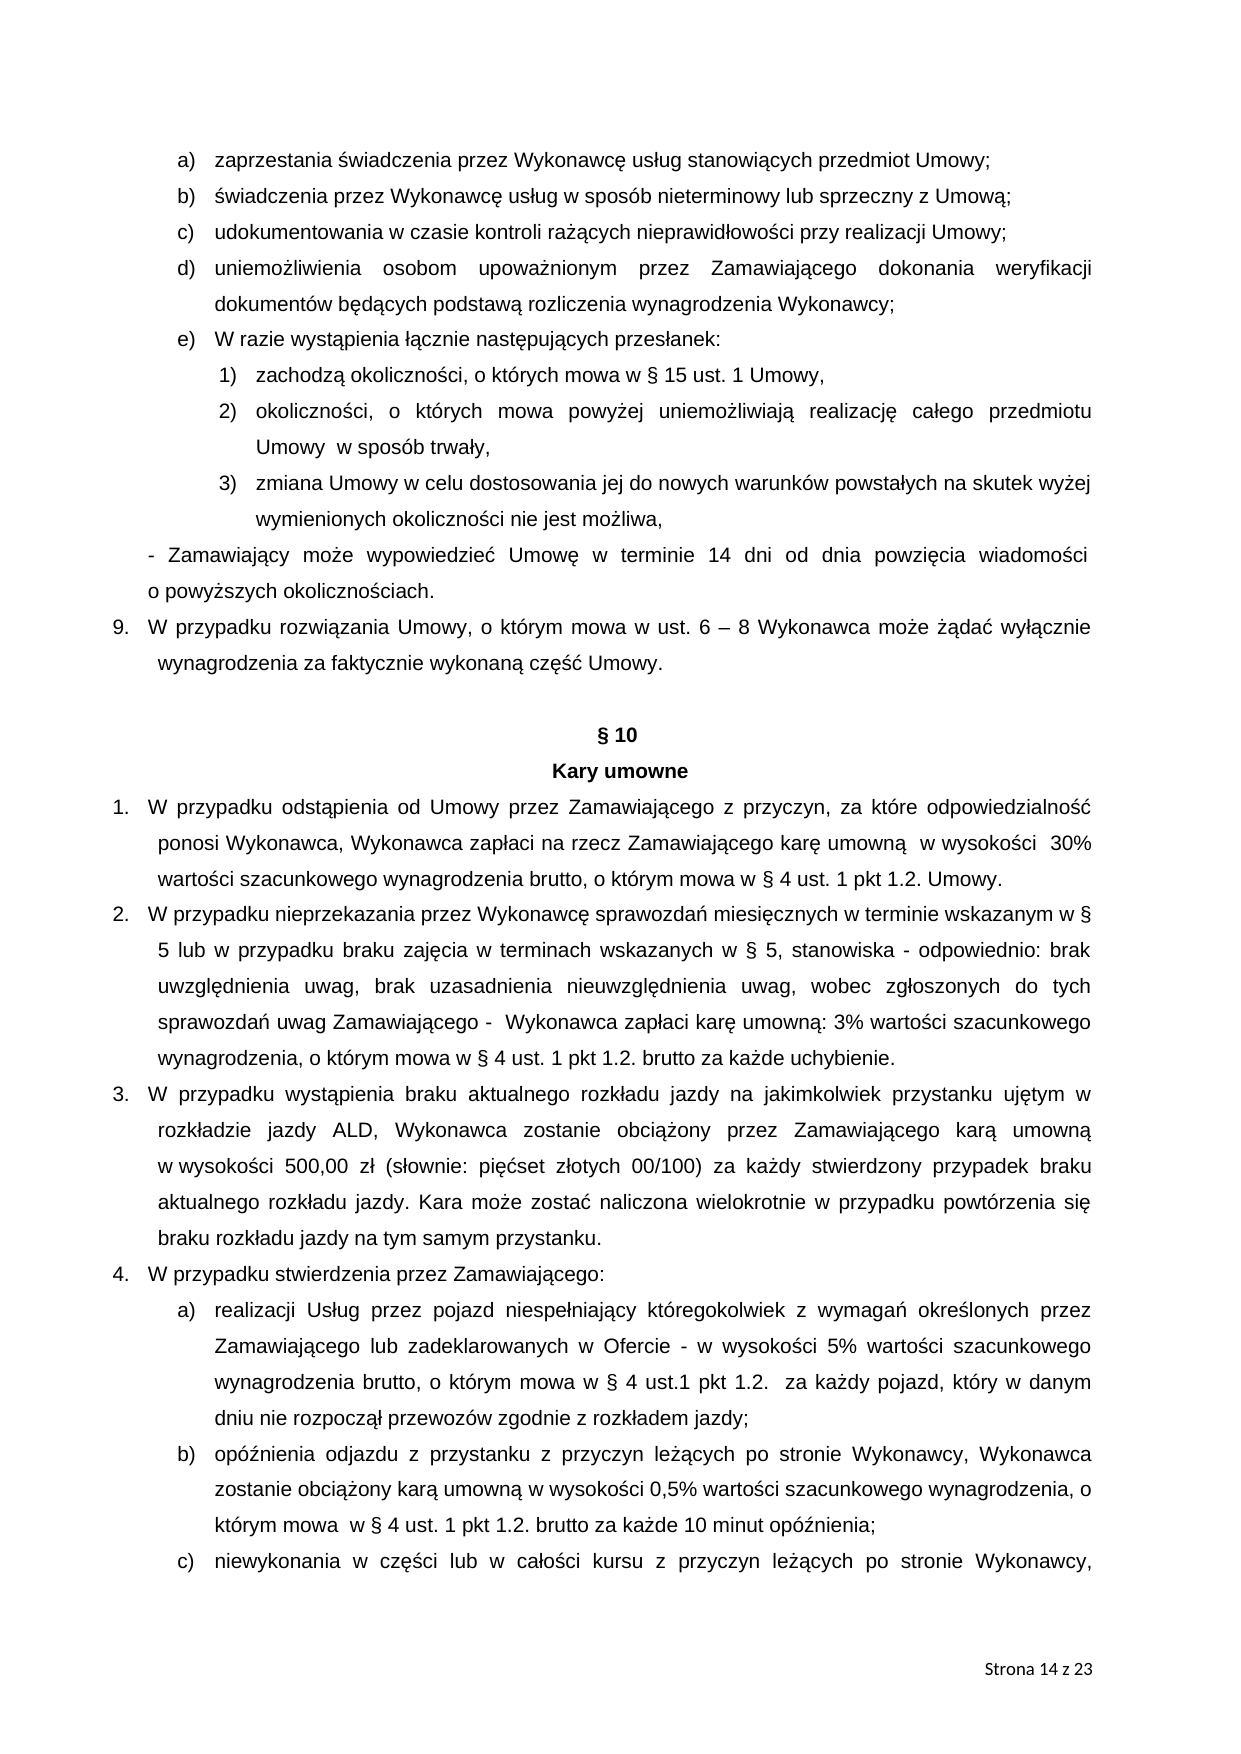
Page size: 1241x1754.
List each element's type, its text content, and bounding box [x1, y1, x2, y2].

list W przypadku rozwiązania Umowy, o którym mowa w ust. 6 – 8 Wykonawca może żądać wyłącznie wynagrodzenia za faktycznie wykonaną część Umowy. [112, 615, 1093, 675]
list uniemożliwienia osobom upoważnionym przez Zamawiającego dokonania weryfikacji dokumentów będących podstawą rozliczenia wynagrodzenia Wykonawcy; [177, 255, 1093, 315]
text § 10 Kary umowne [148, 723, 1093, 782]
list okoliczności, o których mowa powyżej uniemożliwiają realizację całego przedmiotu Umowy w sposób trwały, [218, 399, 1093, 459]
list W przypadku nieprzekazania przez Wykonawcę sprawozdań miesięcznych w terminie wskazanym w § 5 lub w przypadku braku zajęcia w terminach wskazanych w § 5, stanowiska - odpowiednio: brak uwzględnienia uwag, brak uzasadnienia nieuwzględnienia uwag, wobec zgłoszonych do tych sprawozdań uwag Zamawiającego - Wykonawca zapłaci karę umowną: 3% wartości szacunkowego wynagrodzenia, o którym mowa w § 4 ust. 1 pkt 1.2. brutto za każde uchybienie. [112, 902, 1093, 1070]
list świadczenia przez Wykonawcę usług w sposób nieterminowy lub sprzeczny z Umową; [177, 183, 1093, 207]
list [177, 1549, 1093, 1573]
list W przypadku stwierdzenia przez Zamawiającego: [112, 1262, 1093, 1286]
list zachodzą okoliczności, o których mowa w § 15 ust. 1 Umowy, [218, 363, 1093, 387]
list W przypadku wystąpienia braku aktualnego rozkładu jazdy na jakimkolwiek przystanku ujętym w rozkładzie jazdy ALD, Wykonawca zostanie obciążony przez Zamawiającego karą umowną w wysokości 500,00 zł (słownie: pięćset złotych 00/100) za każdy stwierdzony przypadek braku aktualnego rozkładu jazdy. Kara może zostać naliczona wielokrotnie w przypadku powtórzenia się braku rozkładu jazdy na tym samym przystanku. [112, 1082, 1093, 1250]
list zmiana Umowy w celu dostosowania jej do nowych warunków powstałych na skutek wyżej wymienionych okoliczności nie jest możliwa, [218, 471, 1093, 531]
list W przypadku odstąpienia od Umowy przez Zamawiającego z przyczyn, za które odpowiedzialność ponosi Wykonawca, Wykonawca zapłaci na rzecz Zamawiającego karę umowną w wysokości 30% wartości szacunkowego wynagrodzenia brutto, o którym mowa w § 4 ust. 1 pkt 1.2. Umowy. [112, 794, 1093, 890]
list opóźnienia odjazdu z przystanku z przyczyn leżących po stronie Wykonawcy, Wykonawca zostanie obciążony karą umowną w wysokości 0,5% wartości szacunkowego wynagrodzenia, o którym mowa w § 4 ust. 1 pkt 1.2. brutto za każde 10 minut opóźnienia; [177, 1441, 1093, 1537]
list W razie wystąpienia łącznie następujących przesłanek: [177, 327, 1093, 351]
list zaprzestania świadczenia przez Wykonawcę usług stanowiących przedmiot Umowy; [177, 148, 1093, 172]
list udokumentowania w czasie kontroli rażących nieprawidłowości przy realizacji Umowy; [177, 219, 1093, 243]
text - Zamawiający może wypowiedzieć Umowę w terminie 14 dni od dnia powzięcia wiadomości o powyższych okolicznościach. [148, 543, 1089, 603]
list realizacji Usług przez pojazd niespełniający któregokolwiek z wymagań określonych przez Zamawiającego lub zadeklarowanych w Ofercie - w wysokości 5% wartości szacunkowego wynagrodzenia brutto, o którym mowa w § 4 ust.1 pkt 1.2. za każdy pojazd, który w danym dniu nie rozpoczął przewozów zgodnie z rozkładem jazdy; [177, 1298, 1093, 1429]
